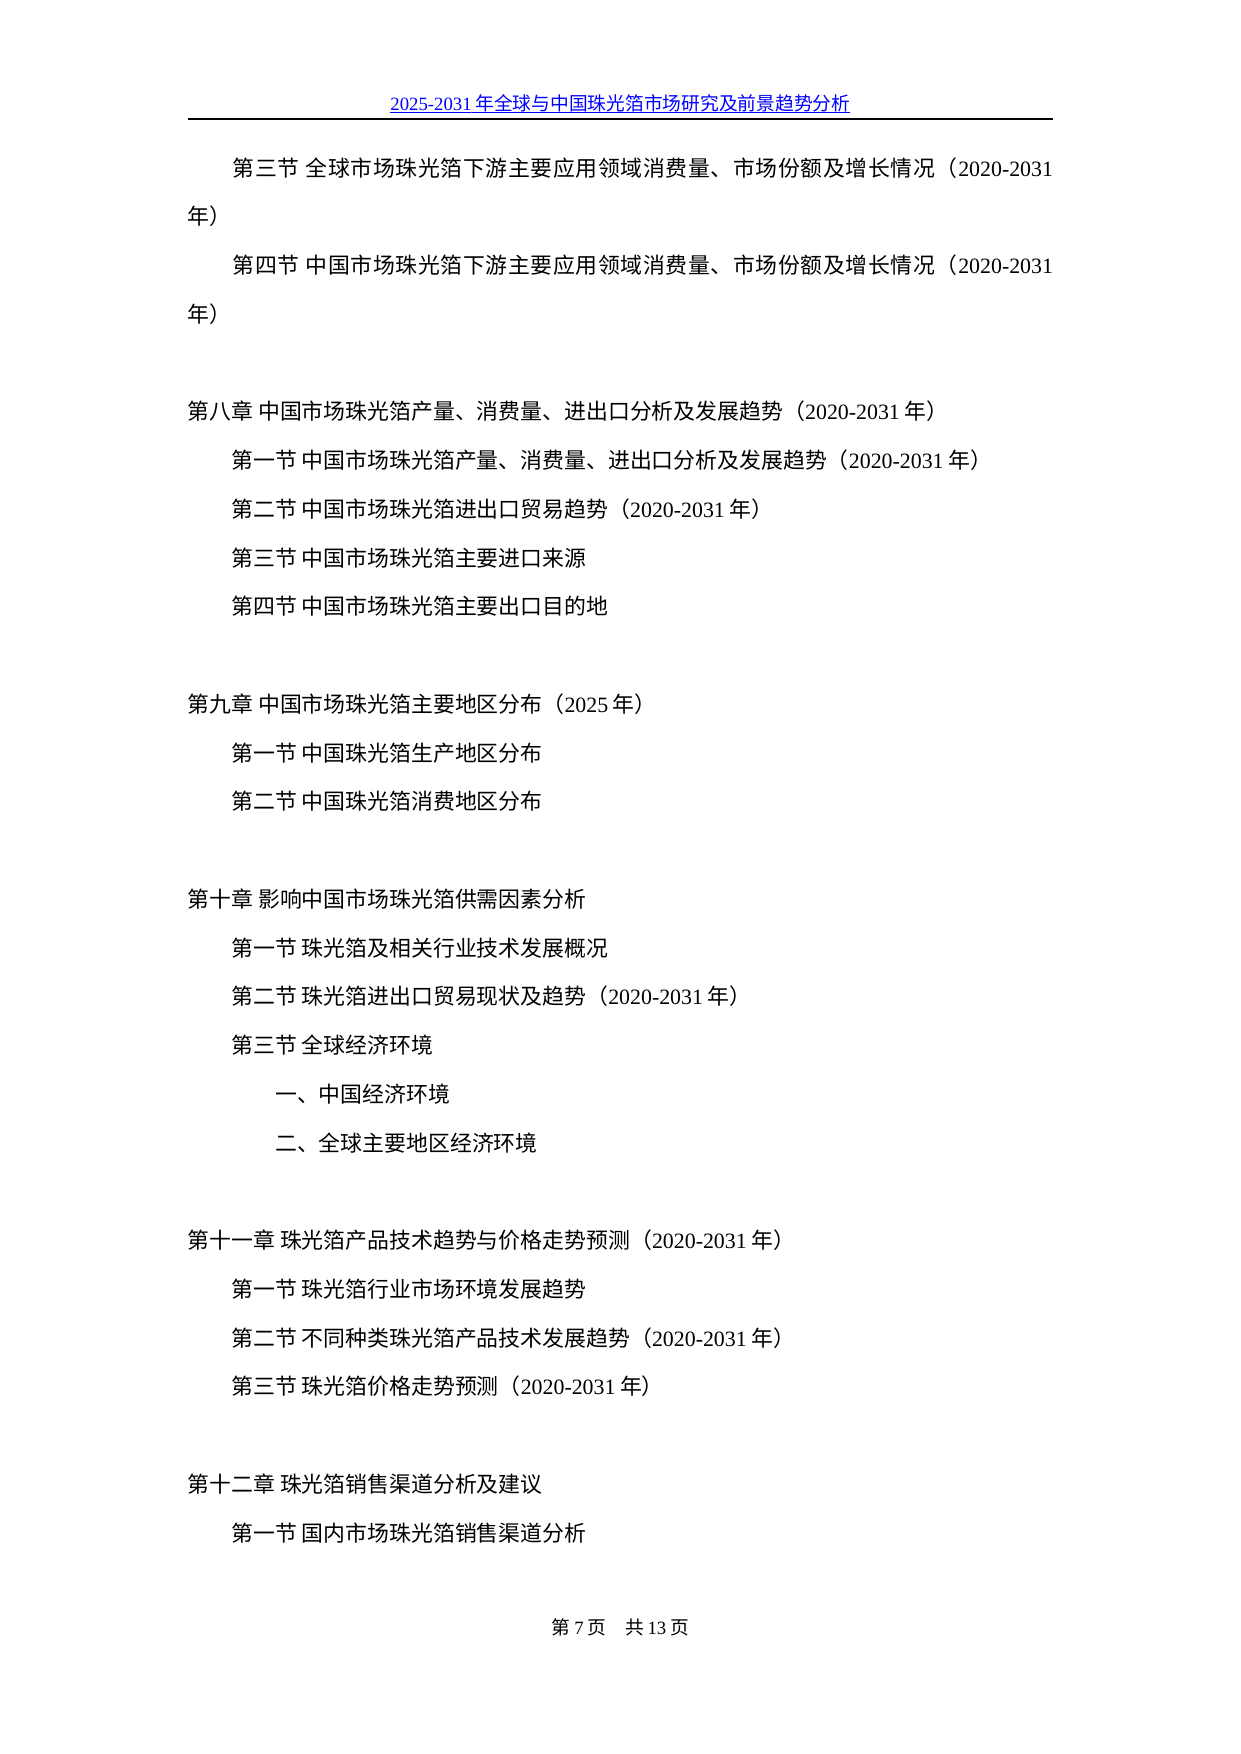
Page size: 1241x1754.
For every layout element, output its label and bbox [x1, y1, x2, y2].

text [187, 150, 1053, 1548]
